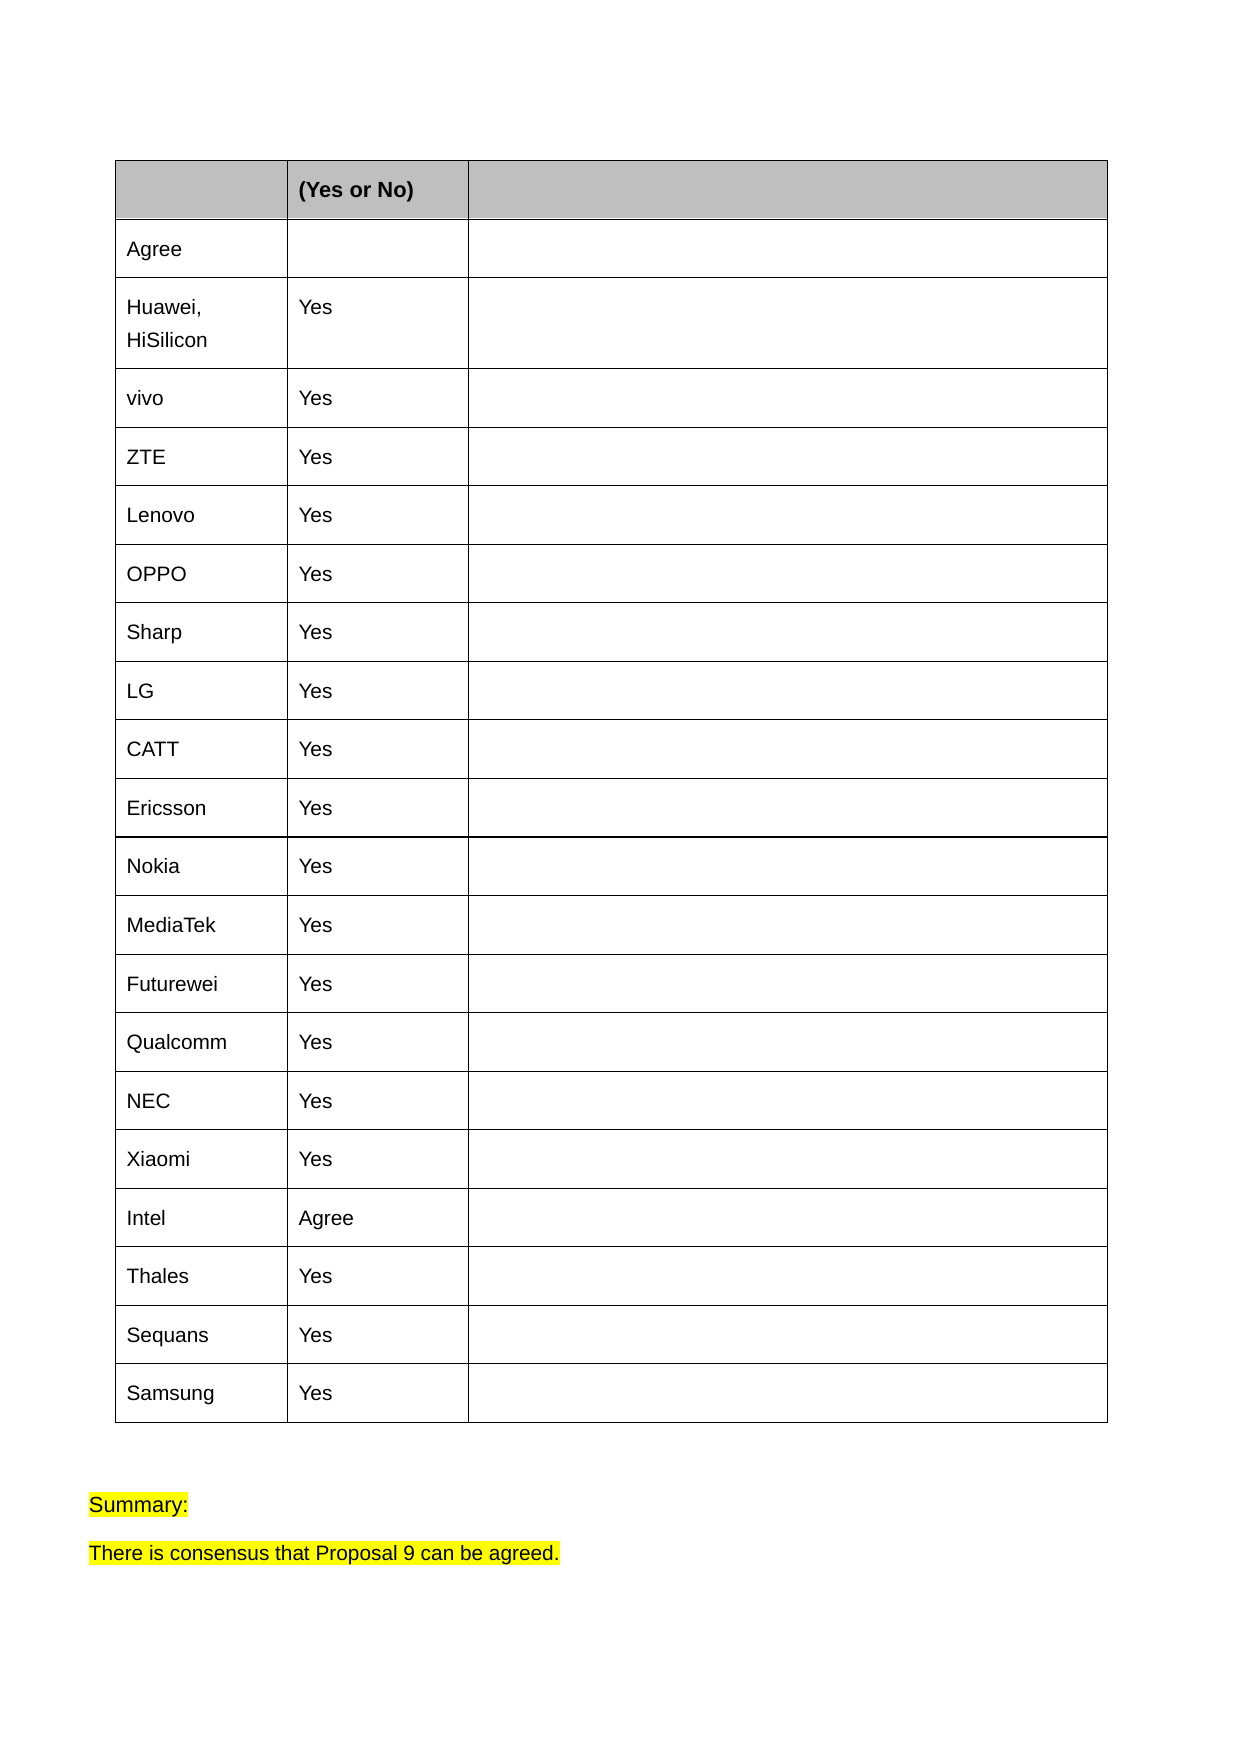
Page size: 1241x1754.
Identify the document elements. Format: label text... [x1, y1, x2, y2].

table_cell [469, 220, 1107, 277]
table_cell [469, 1247, 1107, 1305]
table_cell [469, 369, 1107, 427]
table_cell Yes [288, 428, 468, 485]
table_cell Xiaomi [116, 1130, 287, 1188]
table_cell Yes [288, 720, 468, 778]
table_cell Futurewei [116, 955, 287, 1012]
table_header Agree (Yes or No) [288, 161, 468, 218]
table_cell Huawei, HiSilicon [116, 278, 287, 368]
table_cell Ericsson [116, 779, 287, 836]
text Summary: [89, 1488, 1107, 1520]
table_cell [469, 662, 1107, 719]
table_cell [469, 1072, 1107, 1129]
table_cell [469, 720, 1107, 778]
table_cell Yes [288, 1130, 468, 1188]
table_cell Lenovo [116, 486, 287, 544]
table_cell Yes [288, 662, 468, 719]
table_cell Yes [288, 278, 468, 368]
table_cell Yes [288, 545, 468, 602]
table_cell Yes [288, 955, 468, 1012]
table_cell MediaTek [116, 896, 287, 953]
text There is consensus that Proposal 9 can be agreed. [89, 1537, 1107, 1569]
table_cell [469, 1364, 1107, 1422]
table_cell [469, 1306, 1107, 1363]
table_cell NEC [116, 1072, 287, 1129]
table_cell [469, 545, 1107, 602]
table_cell Yes [288, 838, 468, 895]
table_cell ZTE [116, 428, 287, 485]
table_cell Yes [288, 1364, 468, 1422]
table_cell CATT [116, 720, 287, 778]
table_cell Yes [288, 486, 468, 544]
table_cell Agree [288, 1189, 468, 1246]
table_cell [469, 779, 1107, 836]
table_cell [469, 1130, 1107, 1188]
table_cell Yes [288, 603, 468, 661]
table_cell [469, 278, 1107, 368]
table_cell OPPO [116, 545, 287, 602]
table_cell Thales [116, 1247, 287, 1305]
table_cell [469, 838, 1107, 895]
table_cell Qualcomm [116, 1013, 287, 1071]
table_cell Yes [288, 369, 468, 427]
table_cell [469, 1189, 1107, 1246]
table_cell Yes [288, 1013, 468, 1071]
table_cell [469, 486, 1107, 544]
table_cell Sharp [116, 603, 287, 661]
table_cell Yes [288, 779, 468, 836]
table_cell [469, 428, 1107, 485]
table_cell Yes [288, 896, 468, 953]
table_cell vivo [116, 369, 287, 427]
table_cell Yes [288, 1247, 468, 1305]
table_cell [469, 955, 1107, 1012]
table_cell Intel [116, 1189, 287, 1246]
table_cell Agree [116, 220, 287, 277]
table_cell LG [116, 662, 287, 719]
table_cell Sequans [116, 1306, 287, 1363]
table_cell [469, 603, 1107, 661]
table_cell Nokia [116, 838, 287, 895]
table_cell Yes [288, 1072, 468, 1129]
table_cell Yes [288, 1306, 468, 1363]
table_header Company [116, 161, 287, 218]
table_cell Samsung [116, 1364, 287, 1422]
table_cell [469, 1013, 1107, 1071]
table_cell [469, 896, 1107, 953]
table_cell [288, 220, 468, 277]
table_header Comments [469, 161, 1107, 218]
